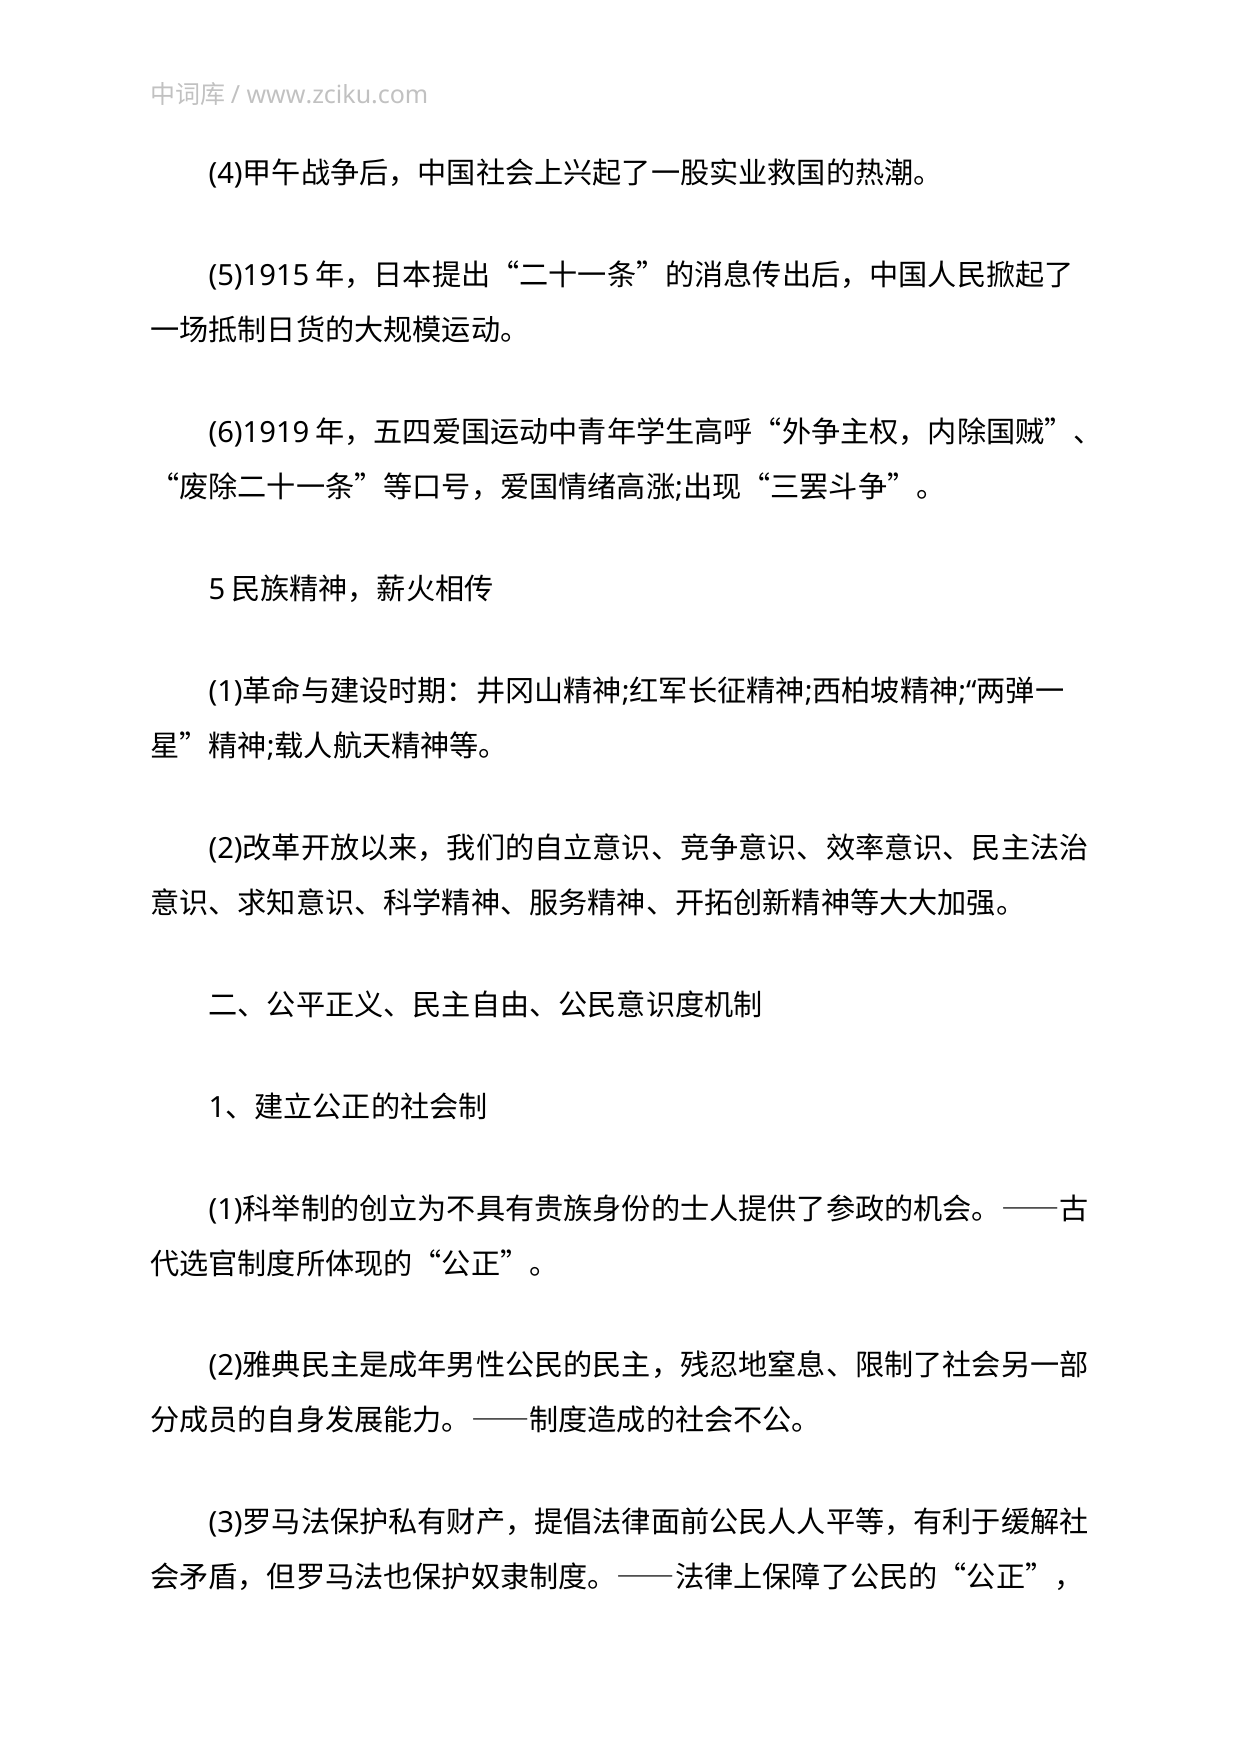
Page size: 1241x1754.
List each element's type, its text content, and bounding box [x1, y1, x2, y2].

text (1)科举制的创立为不具有贵族身份的士人提供了参政的机会。——古代选官制度所体现的“公正”。 [150, 1185, 1090, 1282]
text 5民族精神，薪火相传 [150, 566, 1090, 608]
text (1)革命与建设时期：井冈山精神;红军长征精神;西柏坡精神;“两弹一星”精神;载人航天精神等。 [150, 668, 1090, 765]
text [150, 1499, 1090, 1596]
text (2)改革开放以来，我们的自立意识、竞争意识、效率意识、民主法治意识、求知意识、科学精神、服务精神、开拓创新精神等大大加强。 [150, 825, 1090, 922]
text (5)1915年，日本提出“二十一条”的消息传出后，中国人民掀起了一场抵制日货的大规模运动。 [150, 252, 1090, 349]
text (4)甲午战争后，中国社会上兴起了一股实业救国的热潮。 [150, 150, 1090, 192]
text 二、公平正义、民主自由、公民意识度机制 [150, 981, 1090, 1024]
text 1、建立公正的社会制 [150, 1083, 1090, 1126]
text (2)雅典民主是成年男性公民的民主，残忍地窒息、限制了社会另一部分成员的自身发展能力。——制度造成的社会不公。 [150, 1342, 1090, 1439]
text (6)1919年，五四爱国运动中青年学生高呼“外争主权，内除国贼”、“废除二十一条”等口号，爱国情绪高涨;出现“三罢斗争”。 [150, 409, 1090, 506]
